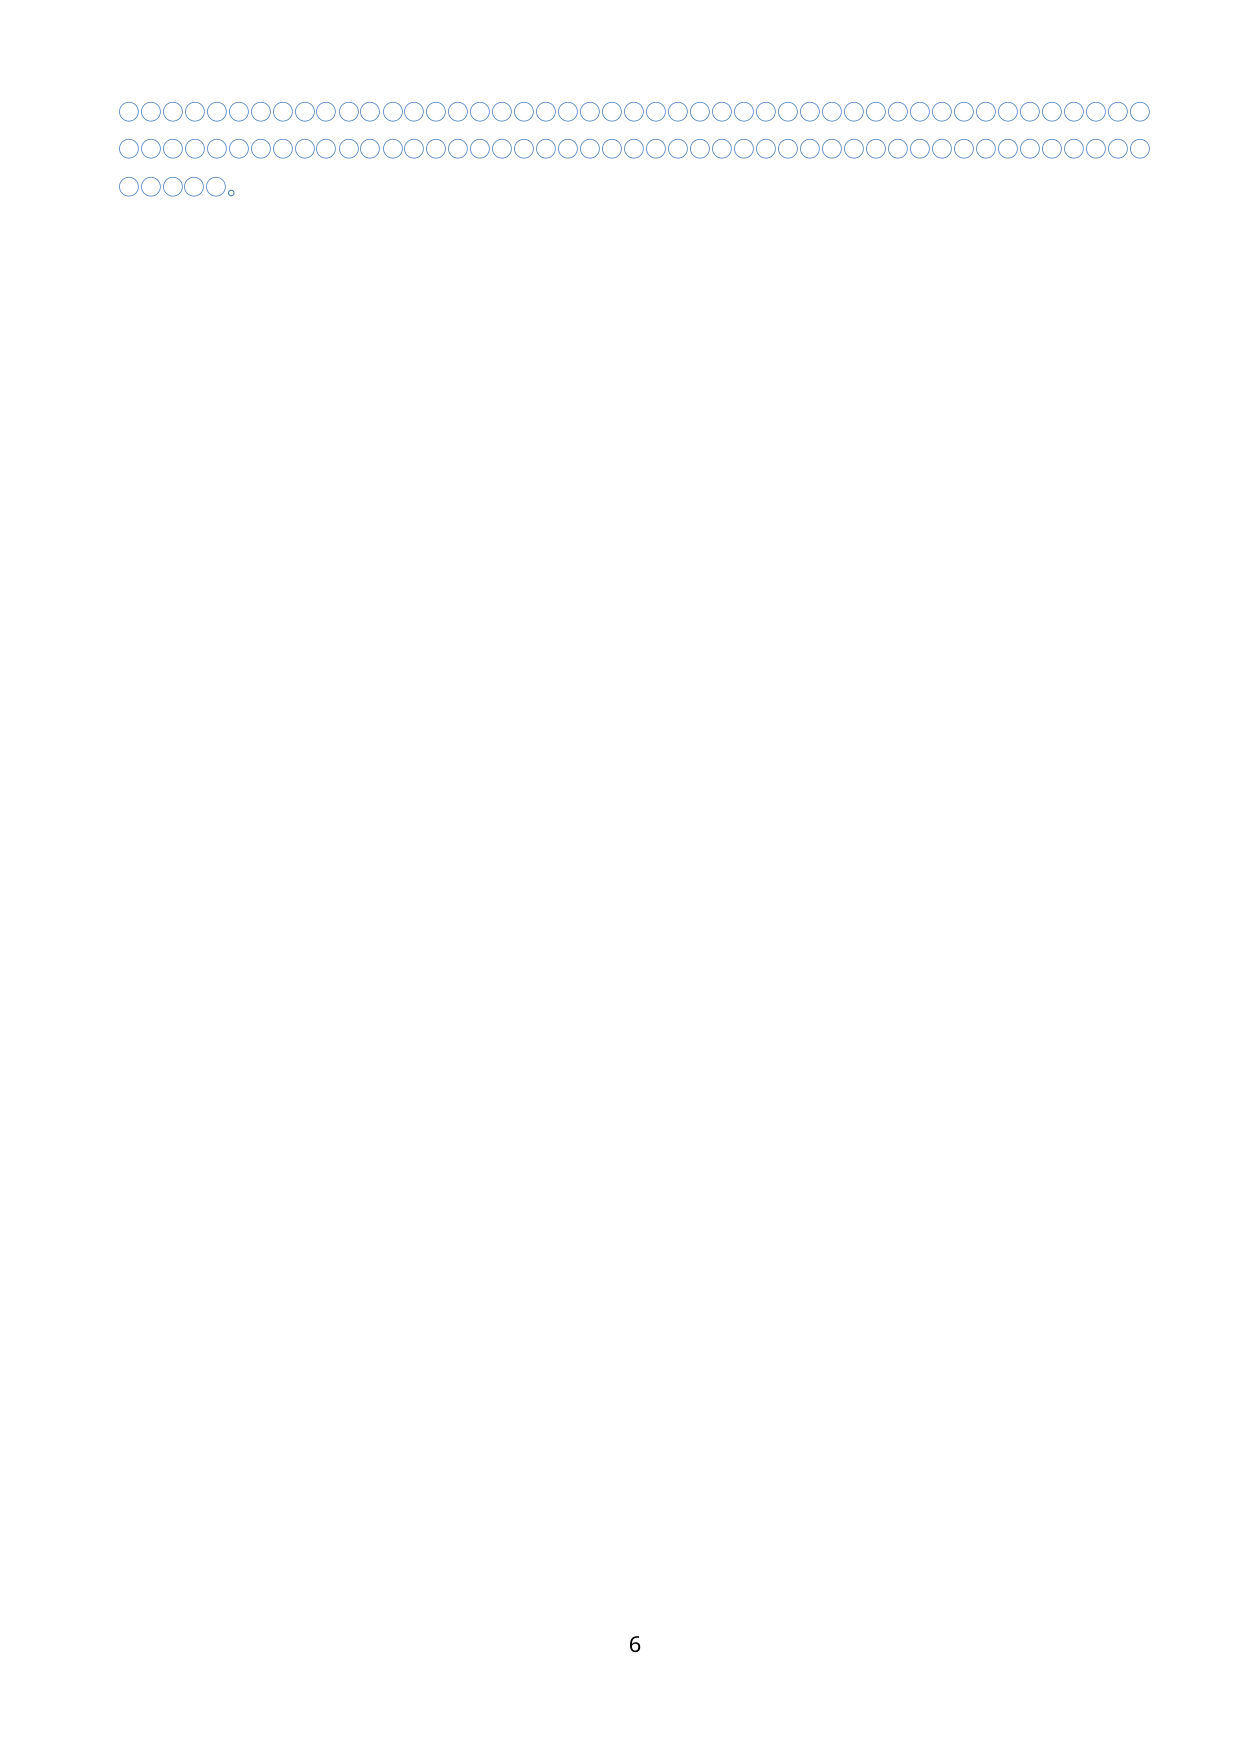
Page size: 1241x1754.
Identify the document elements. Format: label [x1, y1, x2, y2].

text [118, 90, 1152, 203]
